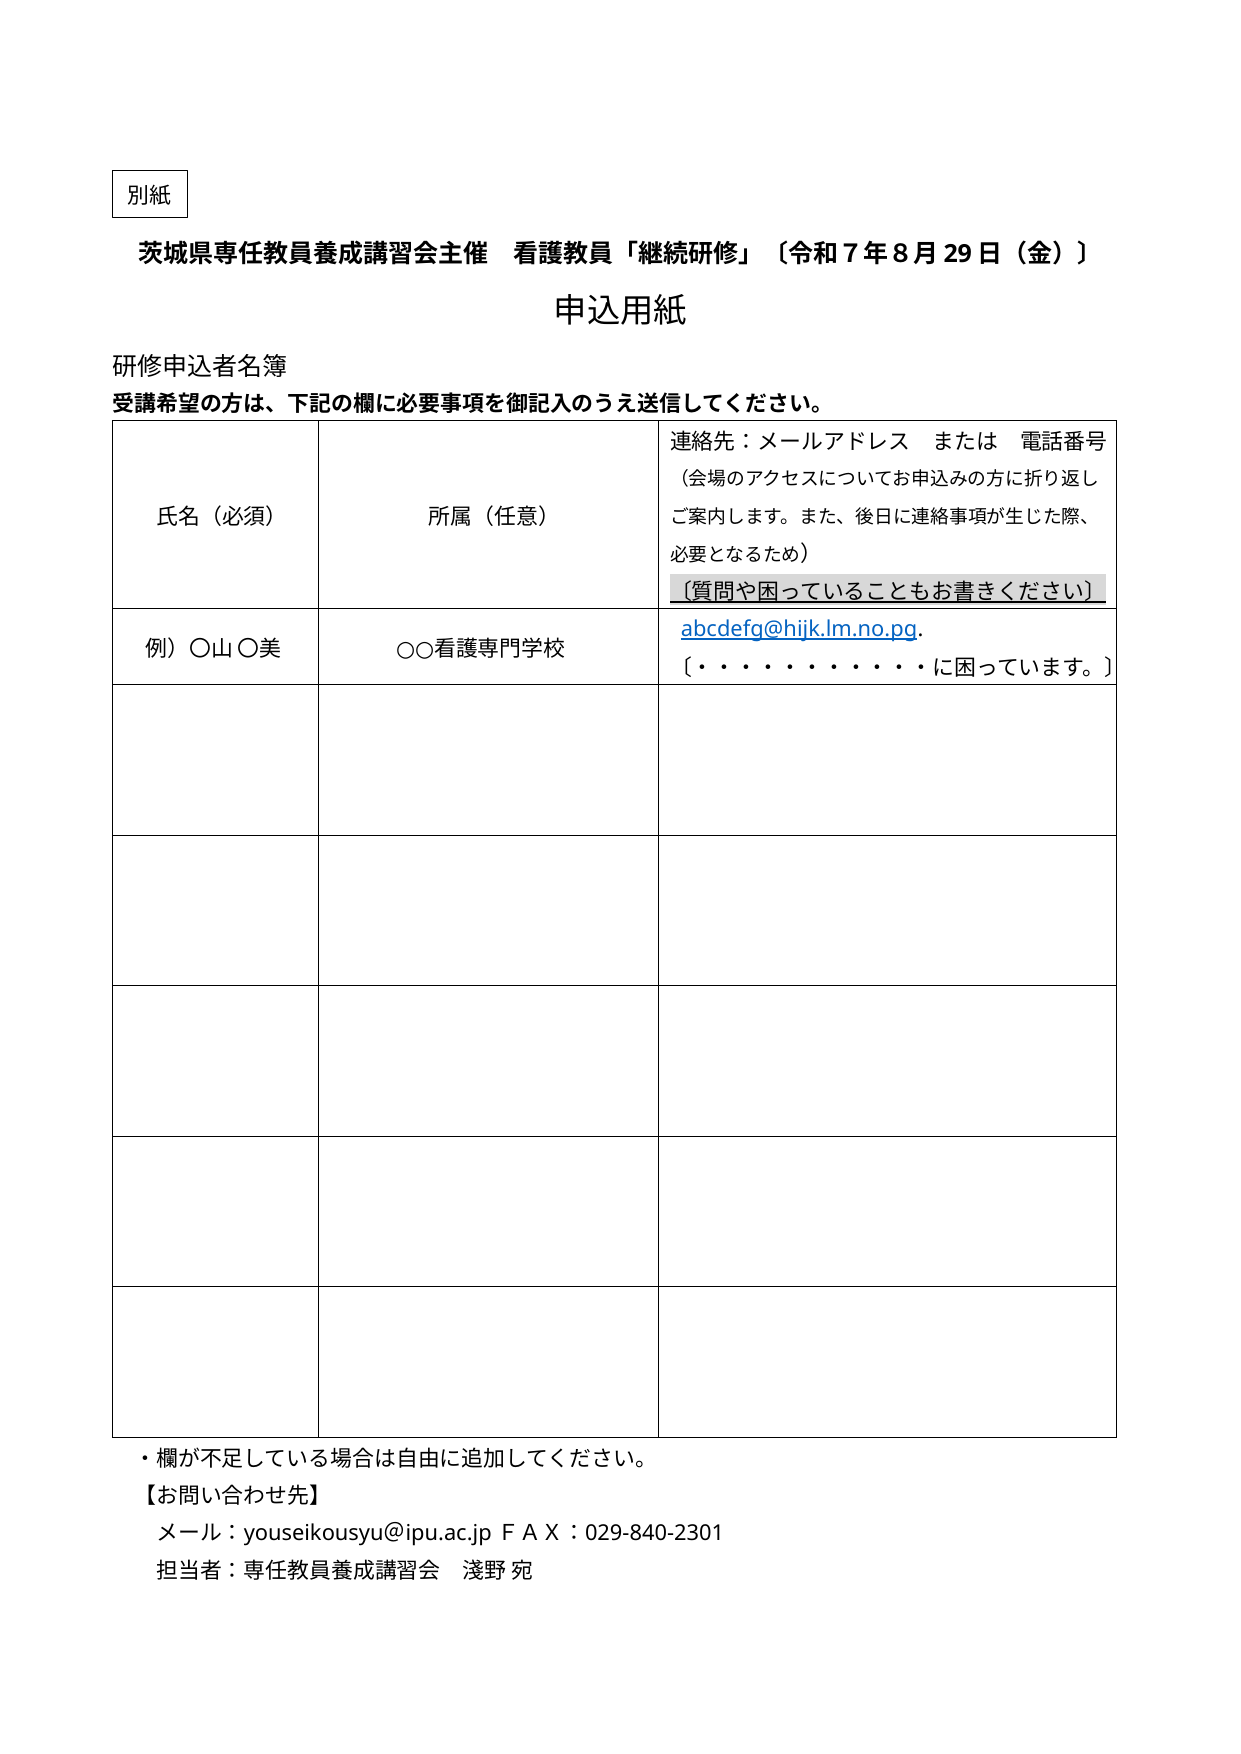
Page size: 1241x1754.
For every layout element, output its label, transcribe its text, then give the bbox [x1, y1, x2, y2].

table_cell [659, 685, 1116, 835]
table_cell ○○看護専門学校 [319, 609, 658, 684]
table_cell [113, 836, 318, 985]
table_header 連絡先：メールアドレス または 電話番号 （会場のアクセスについてお申込みの方に折り返し ご案内します。また、後日に連絡事項が生じた際、 必要となるため） 〔質問や困っていることもお書きください〕 [659, 421, 1116, 608]
table_header 氏名（必須） [113, 421, 318, 608]
table_cell abcdefg@hijk.lm.no.pg. 〔・・・・・・・・・・・に困っています。〕 [659, 609, 1116, 684]
text 受講希望の方は、下記の欄に必要事項を御記入のうえ送信してください。 [112, 383, 1128, 420]
text 茨城県専任教員養成講習会主催 看護教員「継続研修」〔令和７年８月29日（金）〕 [112, 233, 1128, 271]
table_cell [113, 986, 318, 1136]
table_cell [113, 1287, 318, 1437]
table_cell [659, 1287, 1116, 1437]
table_cell [319, 986, 658, 1136]
table_cell [319, 685, 658, 835]
text 申込用紙 [112, 271, 1128, 346]
table_header 所属（任意） [319, 421, 658, 608]
table_cell [659, 1137, 1116, 1286]
text 【お問い合わせ先】 [112, 1475, 1143, 1513]
text ・欄が不足している場合は自由に追加してください。 [112, 1438, 1231, 1475]
text 担当者：専任教員養成講習会 淺野 宛 [112, 1550, 1231, 1587]
text 研修申込者名簿 [112, 346, 1128, 383]
table_cell [113, 1137, 318, 1286]
table_cell [659, 986, 1116, 1136]
table_cell 例）〇山 〇美 [113, 609, 318, 684]
table_cell [113, 685, 318, 835]
table_cell [319, 836, 658, 985]
table_cell [659, 836, 1116, 985]
table_cell [319, 1287, 658, 1437]
table_cell [319, 1137, 658, 1286]
text メール：youseikousyu＠ipu.ac.jp ＦＡＸ：029-840-2301 [112, 1513, 1231, 1550]
